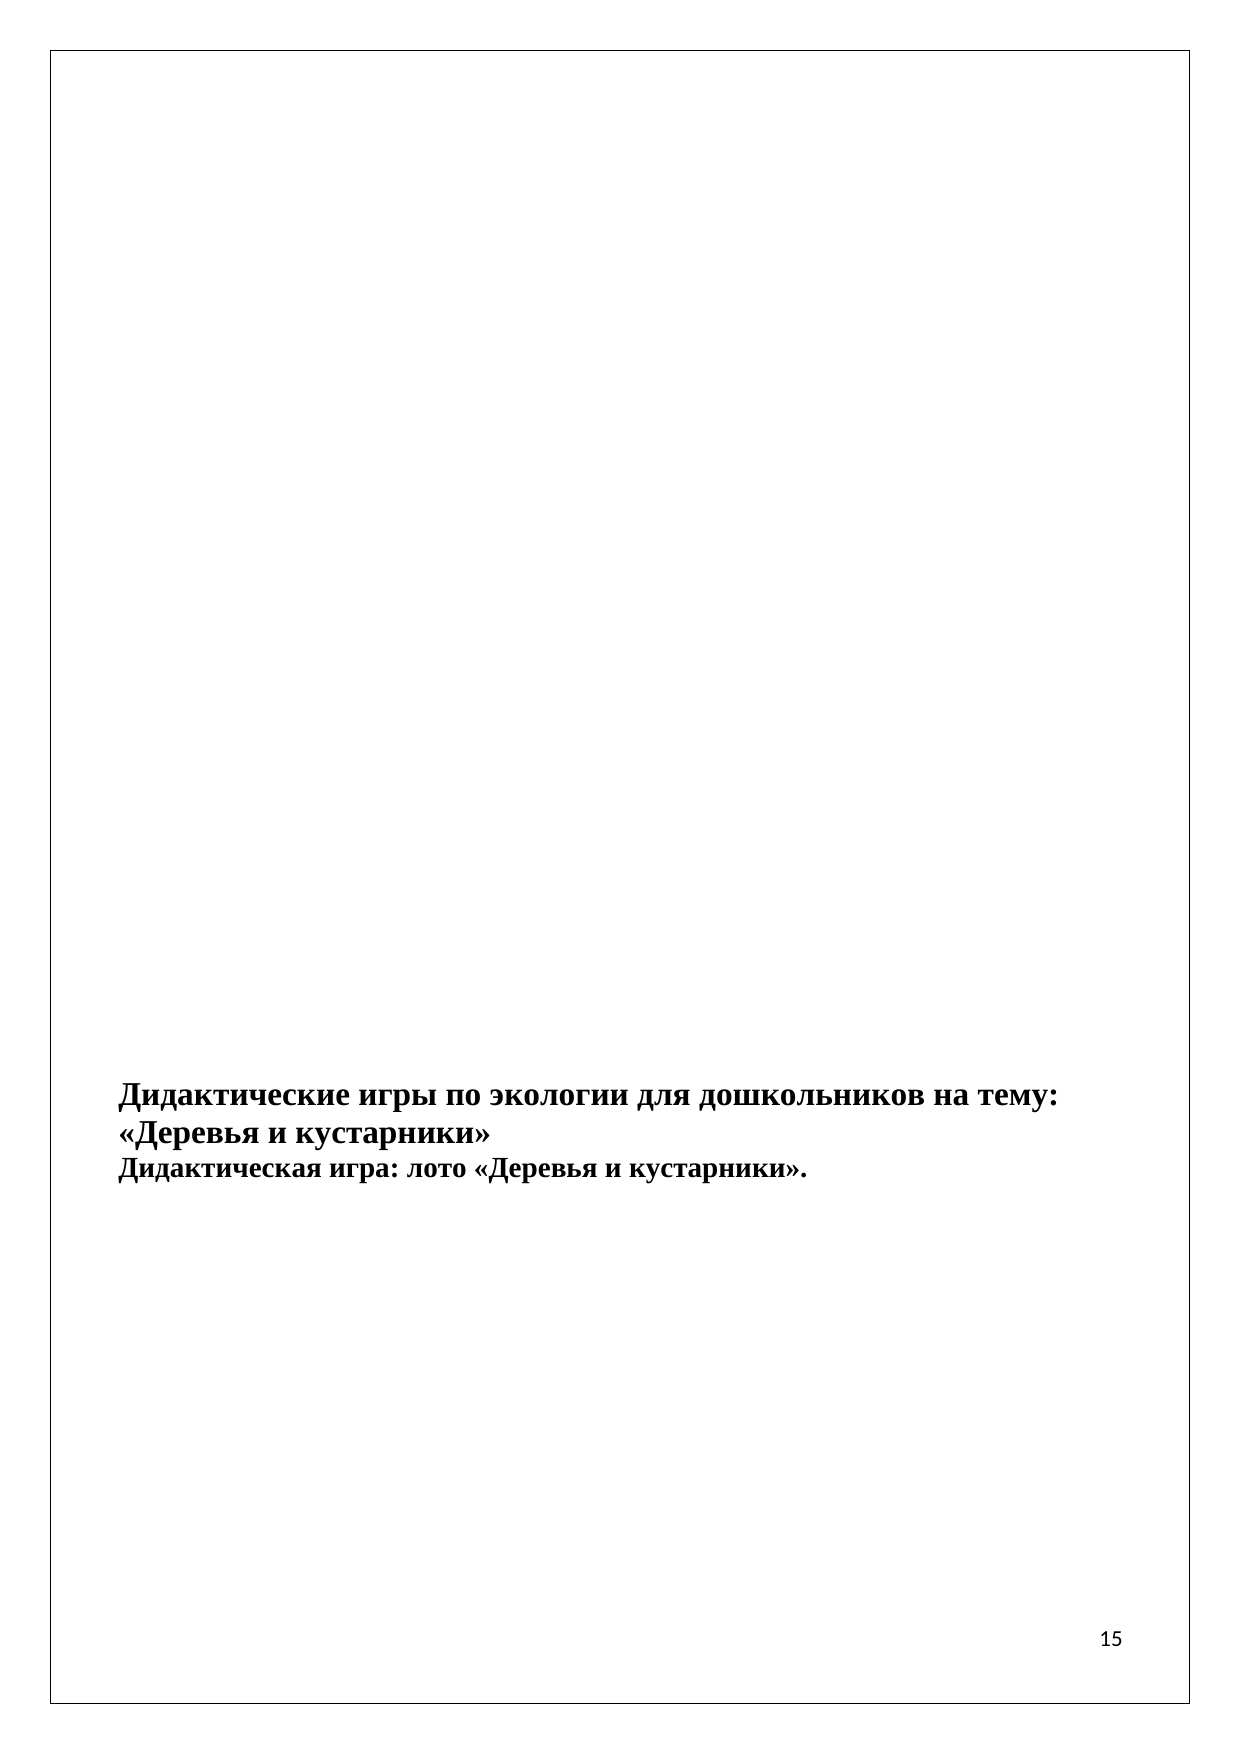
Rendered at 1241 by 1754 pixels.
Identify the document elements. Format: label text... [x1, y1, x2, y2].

text Дидактические игры по экологии для дошкольников на тему: «Деревья и кустарники» [491, 1074, 1122, 1151]
text Дидактическая игра: лото «Деревья и кустарники». [118, 1151, 1122, 1184]
